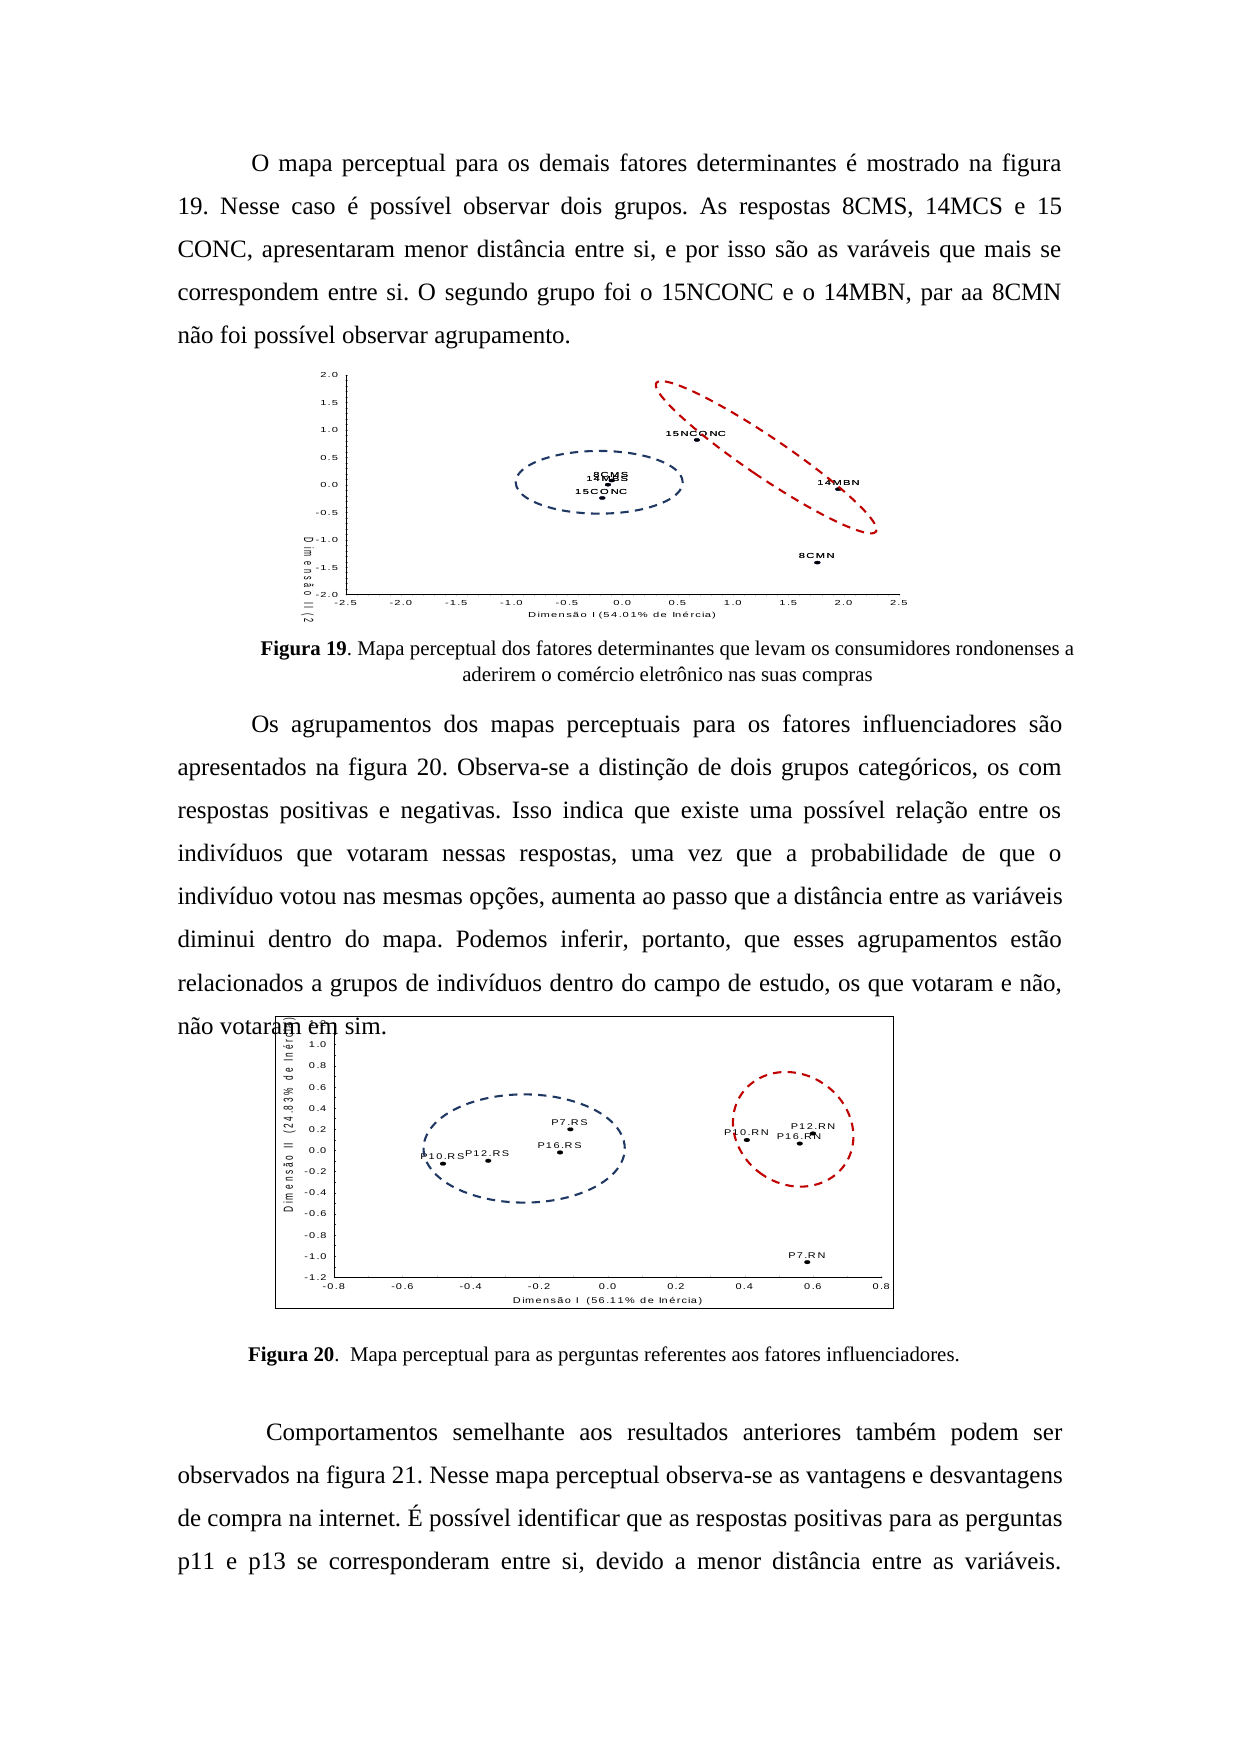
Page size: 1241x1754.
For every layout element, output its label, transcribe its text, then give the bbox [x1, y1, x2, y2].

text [177, 1417, 1063, 1575]
text Os agrupamentos dos mapas perceptuais para os fatores influenciadores são apresentados na figura 20. Observa-se a distinção de dois grupos categóricos, os com respostas positivas e negativas. Isso indica que existe uma possível relação entre os indivíduos que votaram nessas respostas, uma vez que a probabilidade de que o indivíduo votou nas mesmas opções, aumenta ao passo que a distância entre as variáveis diminui dentro do mapa. Podemos inferir, portanto, que esses agrupamentos estão relacionados a grupos de indivíduos dentro do campo de estudo, os que votaram e não, não votaram em sim. [177, 709, 1063, 1039]
text O mapa perceptual para os demais fatores determinantes é mostrado na figura 19. Nesse caso é possível observar dois grupos. As respostas 8CMS, 14MCS e 15 CONC, apresentaram menor distância entre si, e por isso são as varáveis que mais se correspondem entre si. O segundo grupo foi o 15NCONC e o 14MBN, par aa 8CMN não foi possível observar agrupamento. [177, 148, 1063, 349]
